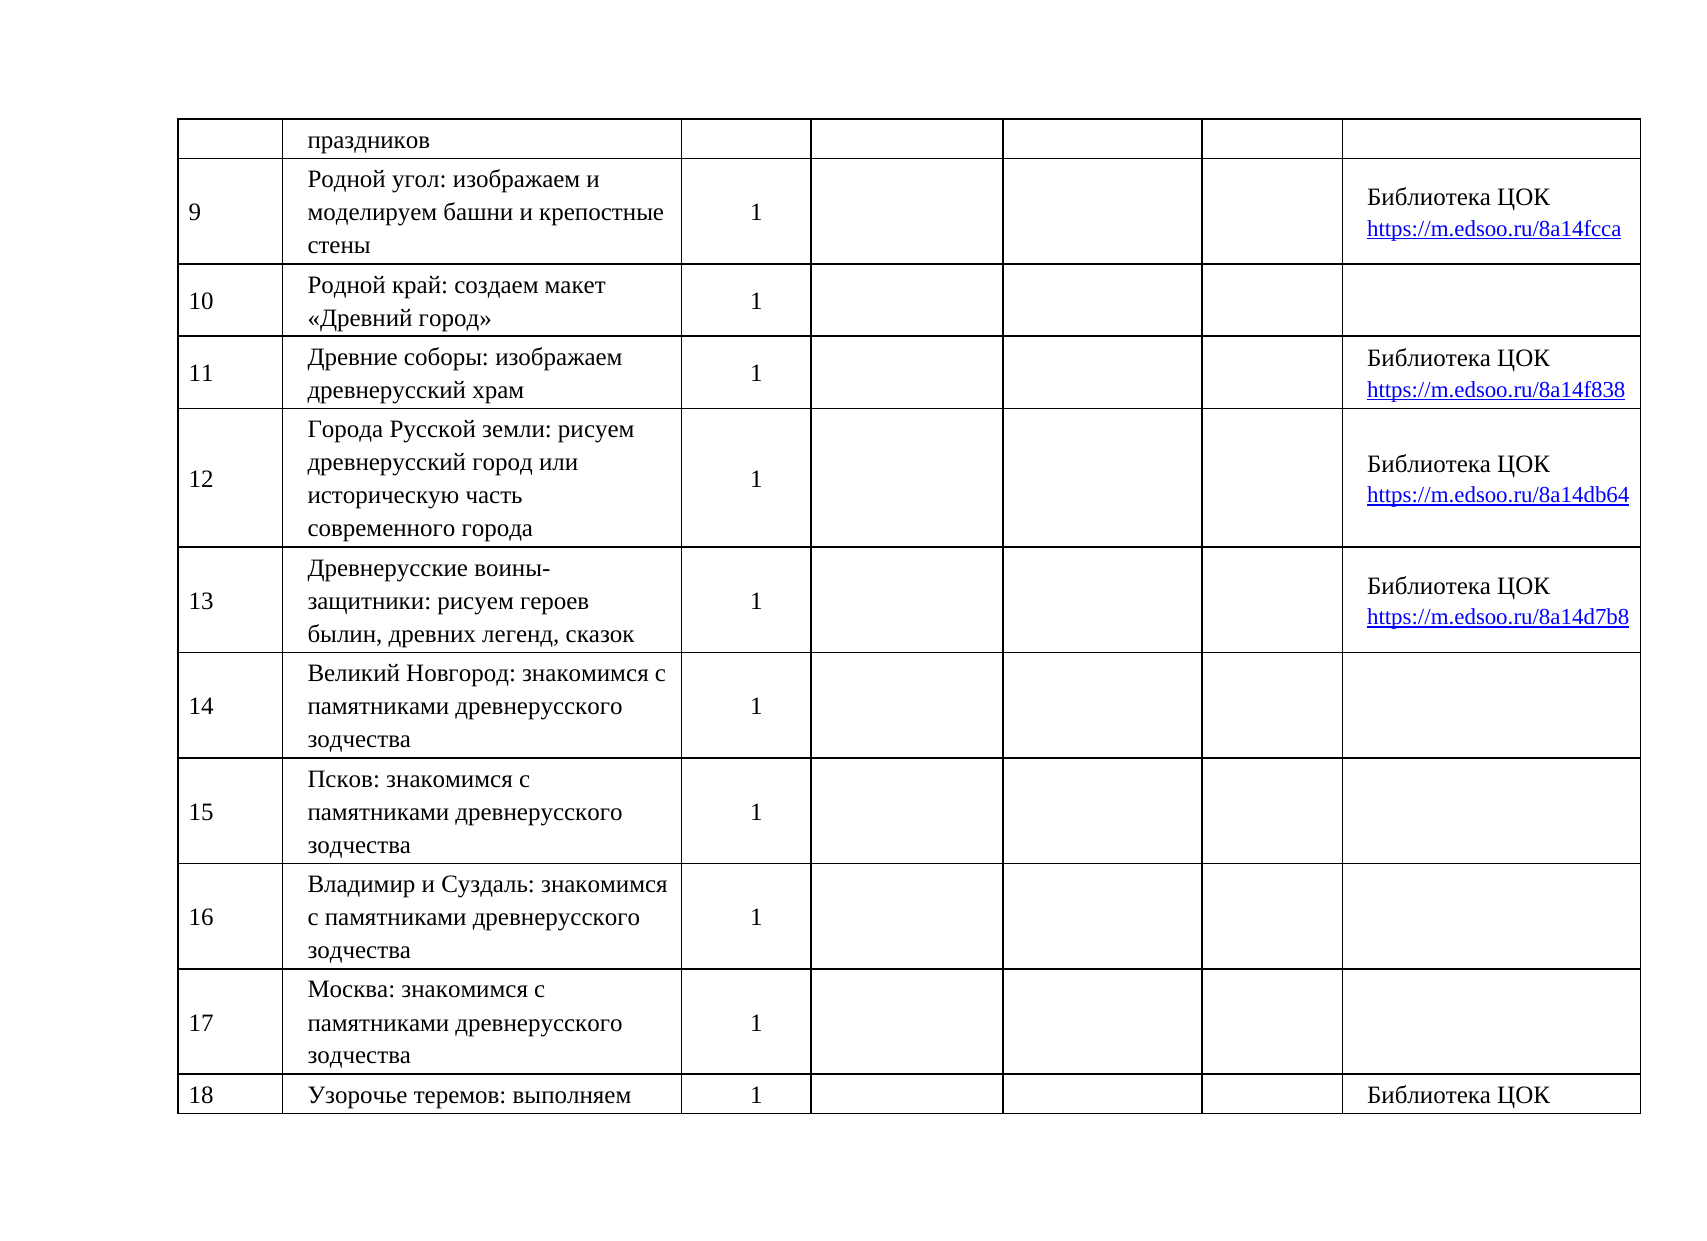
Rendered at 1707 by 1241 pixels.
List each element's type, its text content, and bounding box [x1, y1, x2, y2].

table_cell [1203, 337, 1342, 408]
table_cell [1004, 653, 1201, 757]
table_cell 1 [682, 1075, 810, 1113]
table_cell [812, 759, 1002, 862]
table_cell [812, 159, 1002, 263]
table_cell [1203, 120, 1342, 157]
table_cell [283, 1075, 681, 1113]
table_cell Родной край: создаем макет «Древний город» [283, 265, 681, 335]
table_cell 18 [179, 1075, 282, 1113]
table_cell [812, 265, 1002, 335]
table_cell [812, 548, 1002, 652]
table_cell [1004, 970, 1201, 1073]
table_cell Библиотека ЦОК https://m.edsoo.ru/8a14d7b8 [1343, 548, 1640, 652]
table_cell 1 [682, 159, 810, 263]
table_cell [1203, 159, 1342, 263]
table_cell Владимир и Суздаль: знакомимся с памятниками древнерусского зодчества [283, 864, 681, 968]
table_cell [1004, 120, 1201, 157]
table_cell [812, 970, 1002, 1073]
table_cell 16 [179, 864, 282, 968]
table_cell [1004, 159, 1201, 263]
table_cell 17 [179, 970, 282, 1073]
table_cell [1203, 759, 1342, 862]
table_cell [1203, 265, 1342, 335]
table_cell [1343, 265, 1640, 335]
table_cell [1203, 548, 1342, 652]
table_cell 8 [179, 120, 282, 157]
table_cell 1 [682, 548, 810, 652]
table_cell [1004, 759, 1201, 862]
table_cell [1004, 1075, 1201, 1113]
table_cell Родной угол: изображаем и моделируем башни и крепостные стены [283, 159, 681, 263]
table_cell [812, 337, 1002, 408]
table_cell 15 [179, 759, 282, 862]
table_cell 11 [179, 337, 282, 408]
table_cell [812, 653, 1002, 757]
table_cell [1203, 970, 1342, 1073]
table_cell [1004, 864, 1201, 968]
table_cell Великий Новгород: знакомимся с памятниками древнерусского зодчества [283, 653, 681, 757]
table_cell [1343, 864, 1640, 968]
table_cell Библиотека ЦОК https://m.edsoo.ru/8a14fcca [1343, 159, 1640, 263]
table_cell 1 [682, 970, 810, 1073]
table_cell [812, 120, 1002, 157]
table_cell 1 [682, 759, 810, 862]
table_cell 1 [682, 120, 810, 157]
table_cell [1004, 265, 1201, 335]
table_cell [283, 120, 681, 157]
table_cell [1203, 1075, 1342, 1113]
table_cell Города Русской земли: рисуем древнерусский город или историческую часть современного города [283, 409, 681, 546]
table_cell [1343, 759, 1640, 862]
table_cell [1203, 864, 1342, 968]
table_cell Библиотека ЦОК https://m.edsoo.ru/8a14db64 [1343, 409, 1640, 546]
table_cell 1 [682, 265, 810, 335]
table_cell [1004, 337, 1201, 408]
table_cell 1 [682, 653, 810, 757]
table_cell 1 [682, 864, 810, 968]
table_cell 13 [179, 548, 282, 652]
table_cell [1343, 970, 1640, 1073]
table_cell [1004, 548, 1201, 652]
table_cell Древнерусские воины-защитники: рисуем героев былин, древних легенд, сказок [283, 548, 681, 652]
table_cell 14 [179, 653, 282, 757]
table_cell [812, 1075, 1002, 1113]
table_cell [812, 409, 1002, 546]
table_cell Древние соборы: изображаем древнерусский храм [283, 337, 681, 408]
table_cell [1343, 653, 1640, 757]
table_cell [1203, 653, 1342, 757]
table_cell [1004, 409, 1201, 546]
table_cell 12 [179, 409, 282, 546]
table_cell 9 [179, 159, 282, 263]
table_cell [1343, 120, 1640, 157]
table_cell Библиотека ЦОК https://m.edsoo.ru/8a14f838 [1343, 337, 1640, 408]
table_cell 10 [179, 265, 282, 335]
table_cell [1203, 409, 1342, 546]
table_cell [812, 864, 1002, 968]
table_cell 1 [682, 409, 810, 546]
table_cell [1343, 1075, 1640, 1113]
table_cell Псков: знакомимся с памятниками древнерусского зодчества [283, 759, 681, 862]
table_cell 1 [682, 337, 810, 408]
table_cell Москва: знакомимся с памятниками древнерусского зодчества [283, 970, 681, 1073]
